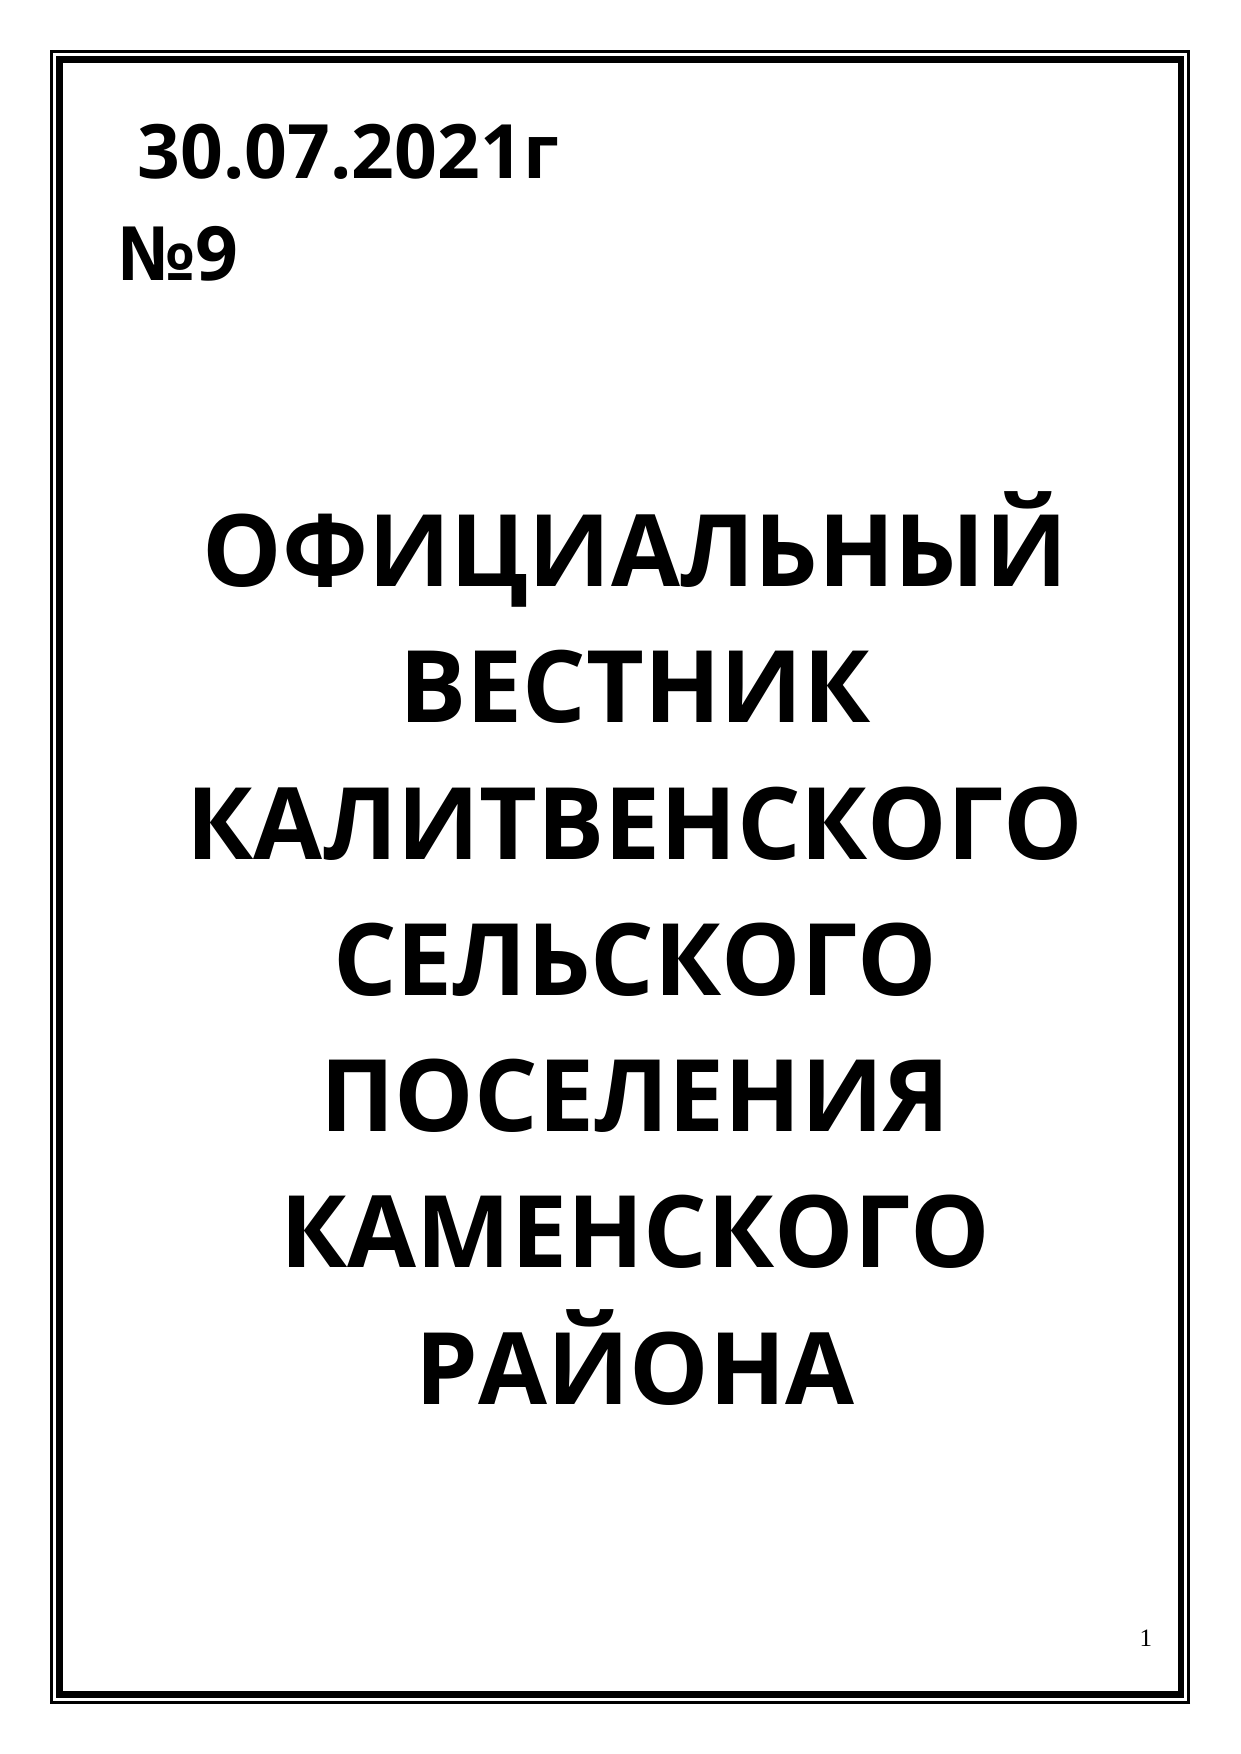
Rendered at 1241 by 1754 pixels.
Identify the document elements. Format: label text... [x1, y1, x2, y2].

text КАЛИТВЕНСКОГО [118, 752, 1152, 888]
text СЕЛЬСКОГО ПОСЕЛЕНИЯ КАМЕНСКОГО РАЙОНА [118, 888, 1152, 1433]
title 30.07.2021г №9 [118, 98, 1152, 302]
text ВЕСТНИК [118, 616, 1152, 752]
text ОФИЦИАЛЬНЫЙ [118, 480, 1152, 616]
